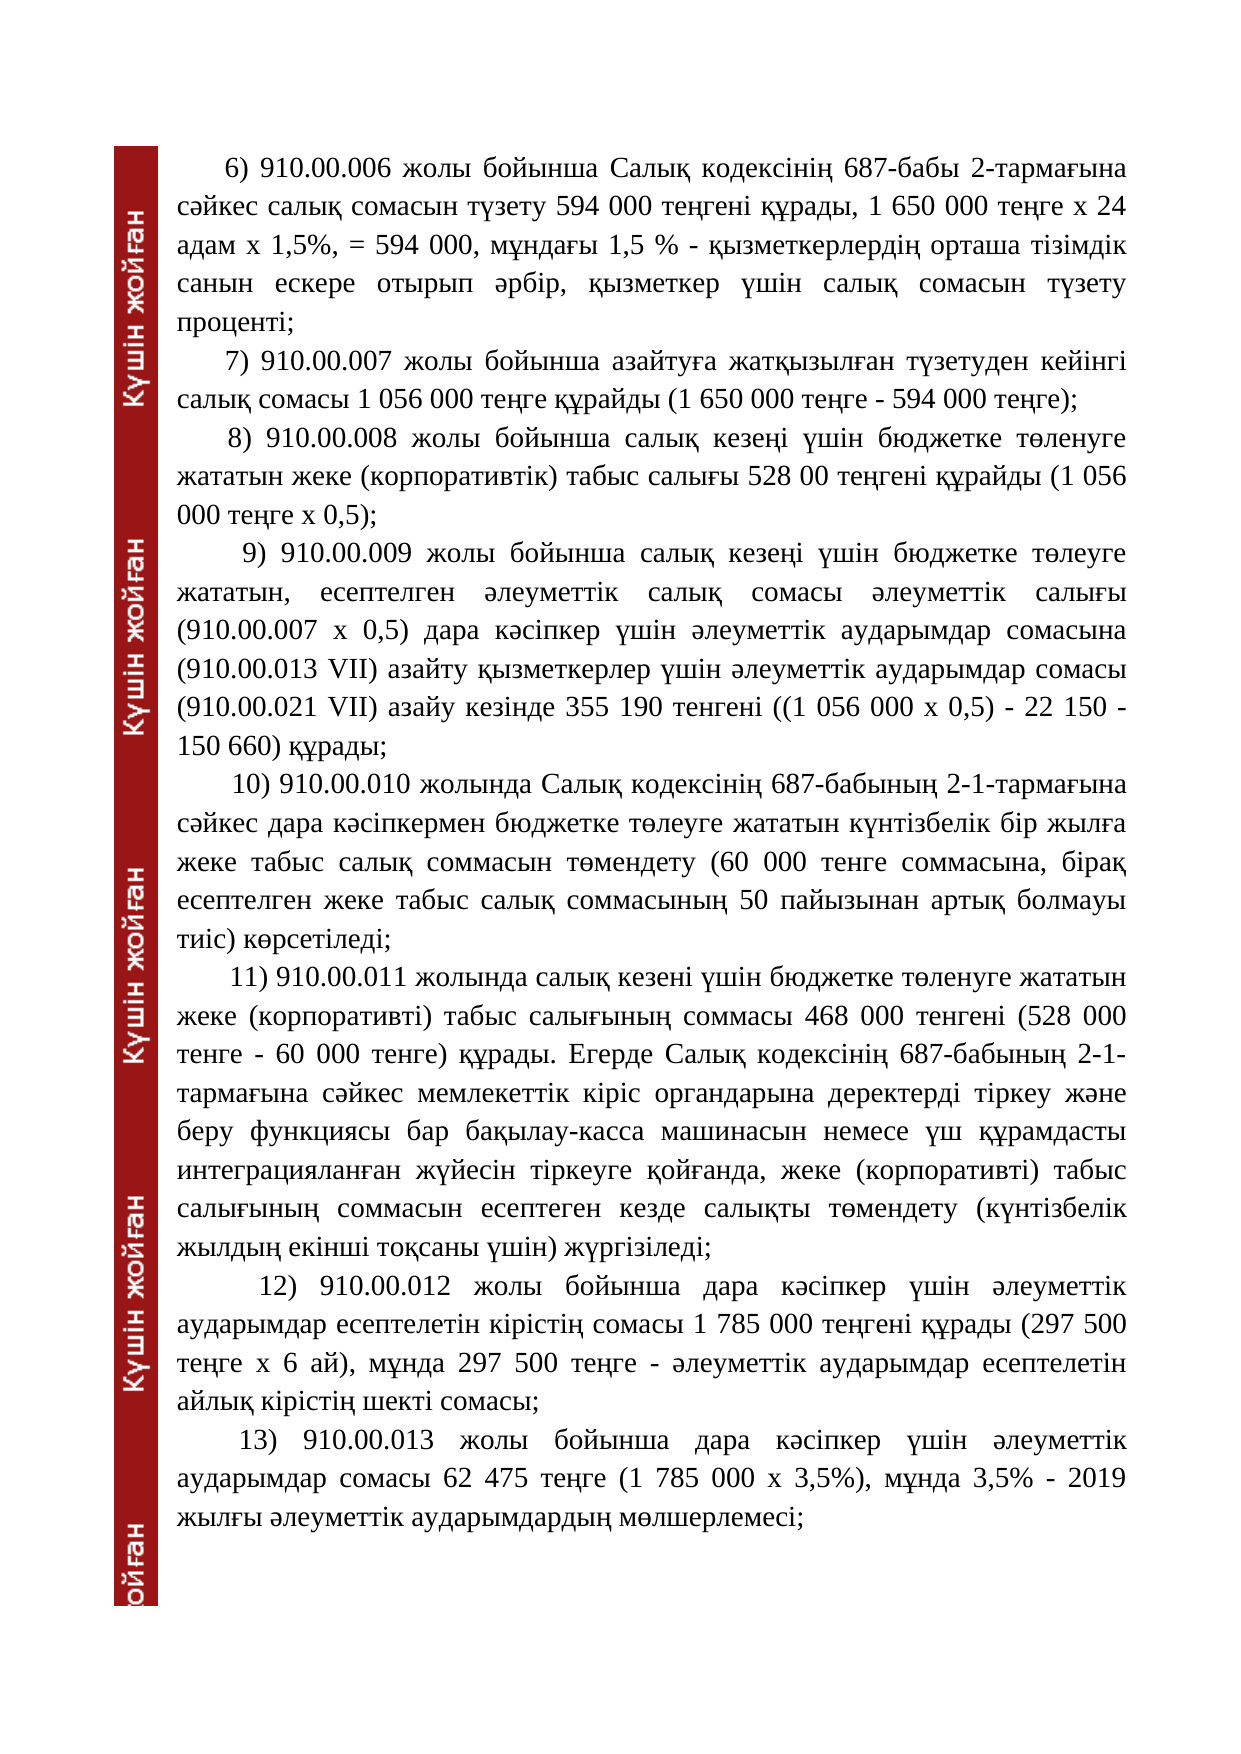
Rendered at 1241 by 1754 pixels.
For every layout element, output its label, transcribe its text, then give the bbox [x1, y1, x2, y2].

text 8) 910.00.008 жолы бойынша салық кезеңі үшін бюджетке төленуге жататын жеке (корпоративтік) табыс салығы 528 00 теңгені құрайды (1 056 000 теңге х 0,5); [112, 420, 1128, 530]
text 13) 910.00.013 жолы бойынша дара кәсіпкер үшін әлеуметтік аударымдар сомасы 62 475 теңге (1 785 000 х 3,5%), мұнда 3,5% - 2019 жылғы әлеуметтік аударымдардың мөлшерлемесі; [112, 1422, 1128, 1532]
picture [114, 1532, 158, 1606]
text 12) 910.00.012 жолы бойынша дара кәсіпкер үшін әлеуметтік аударымдар есептелетін кірістің сомасы 1 785 000 теңгені құрады (297 500 теңге х 6 ай), мұнда 297 500 теңге - әлеуметтік аударымдар есептелетін айлық кірістің шекті сомасы; [112, 1268, 1128, 1417]
picture [114, 1417, 158, 1422]
text 6) 910.00.006 жолы бойынша Салық кодексінің 687-бабы 2-тармағына сәйкес салық сомасын түзету 594 000 теңгені құрады, 1 650 000 теңге х 24 адам х 1,5%, = 594 000, мұндағы 1,5 % - қызметкерлердің орташа тізімдік санын ескере отырып әрбір, қызметкер үшін салық сомасын түзету проценті; [112, 150, 1128, 338]
text 9) 910.00.009 жолы бойынша салық кезеңі үшін бюджетке төлеуге жататын, есептелген әлеуметтік салық сомасы әлеуметтік салығы (910.00.007 х 0,5) дара кәсіпкер үшін әлеуметтік аударымдар сомасына (910.00.013 VII) азайту қызметкерлер үшін әлеуметтік аударымдар сомасы (910.00.021 VII) азайу кезінде 355 190 тенгені ((1 056 000 х 0,5) - 22 150 - 150 660) құрады; [112, 535, 1128, 762]
picture [114, 338, 158, 343]
picture [114, 415, 158, 420]
picture [114, 1263, 158, 1268]
text 11) 910.00.011 жолында салық кезені үшін бюджетке төленуге жататын жеке (корпоративті) табыс салығының соммасы 468 000 тенгені (528 000 тенге - 60 000 тенге) құрады. Егерде Салық кодексінің 687-бабының 2-1-тармағына сәйкес мемлекеттік кіріс органдарына деректерді тіркеу және беру функциясы бар бақылау-касса машинасын немесе үш құрамдасты интеграцияланған жүйесін тіркеуге қойғанда, жеке (корпоративті) табыс салығының соммасын есептеген кезде салықты төмендету (күнтізбелік жылдың екінші тоқсаны үшін) жүргізіледі; [112, 959, 1128, 1263]
text 7) 910.00.007 жолы бойынша азайтуға жатқызылған түзетуден кейінгі салық сомасы 1 056 000 теңге құрайды (1 650 000 теңге - 594 000 теңге); [112, 343, 1128, 415]
picture [114, 762, 158, 767]
text 10) 910.00.010 жолында Салық кодексінің 687-бабының 2-1-тармағына сәйкес дара кәсіпкермен бюджетке төлеуге жататын күнтізбелік бір жылға жеке табыс салық соммасын төмендету (60 000 тенге соммасына, бірақ есептелген жеке табыс салық соммасының 50 пайызынан артық болмауы тиіс) көрсетіледі; [112, 767, 1128, 954]
picture [114, 530, 158, 535]
picture [114, 954, 158, 959]
picture [114, 146, 158, 150]
